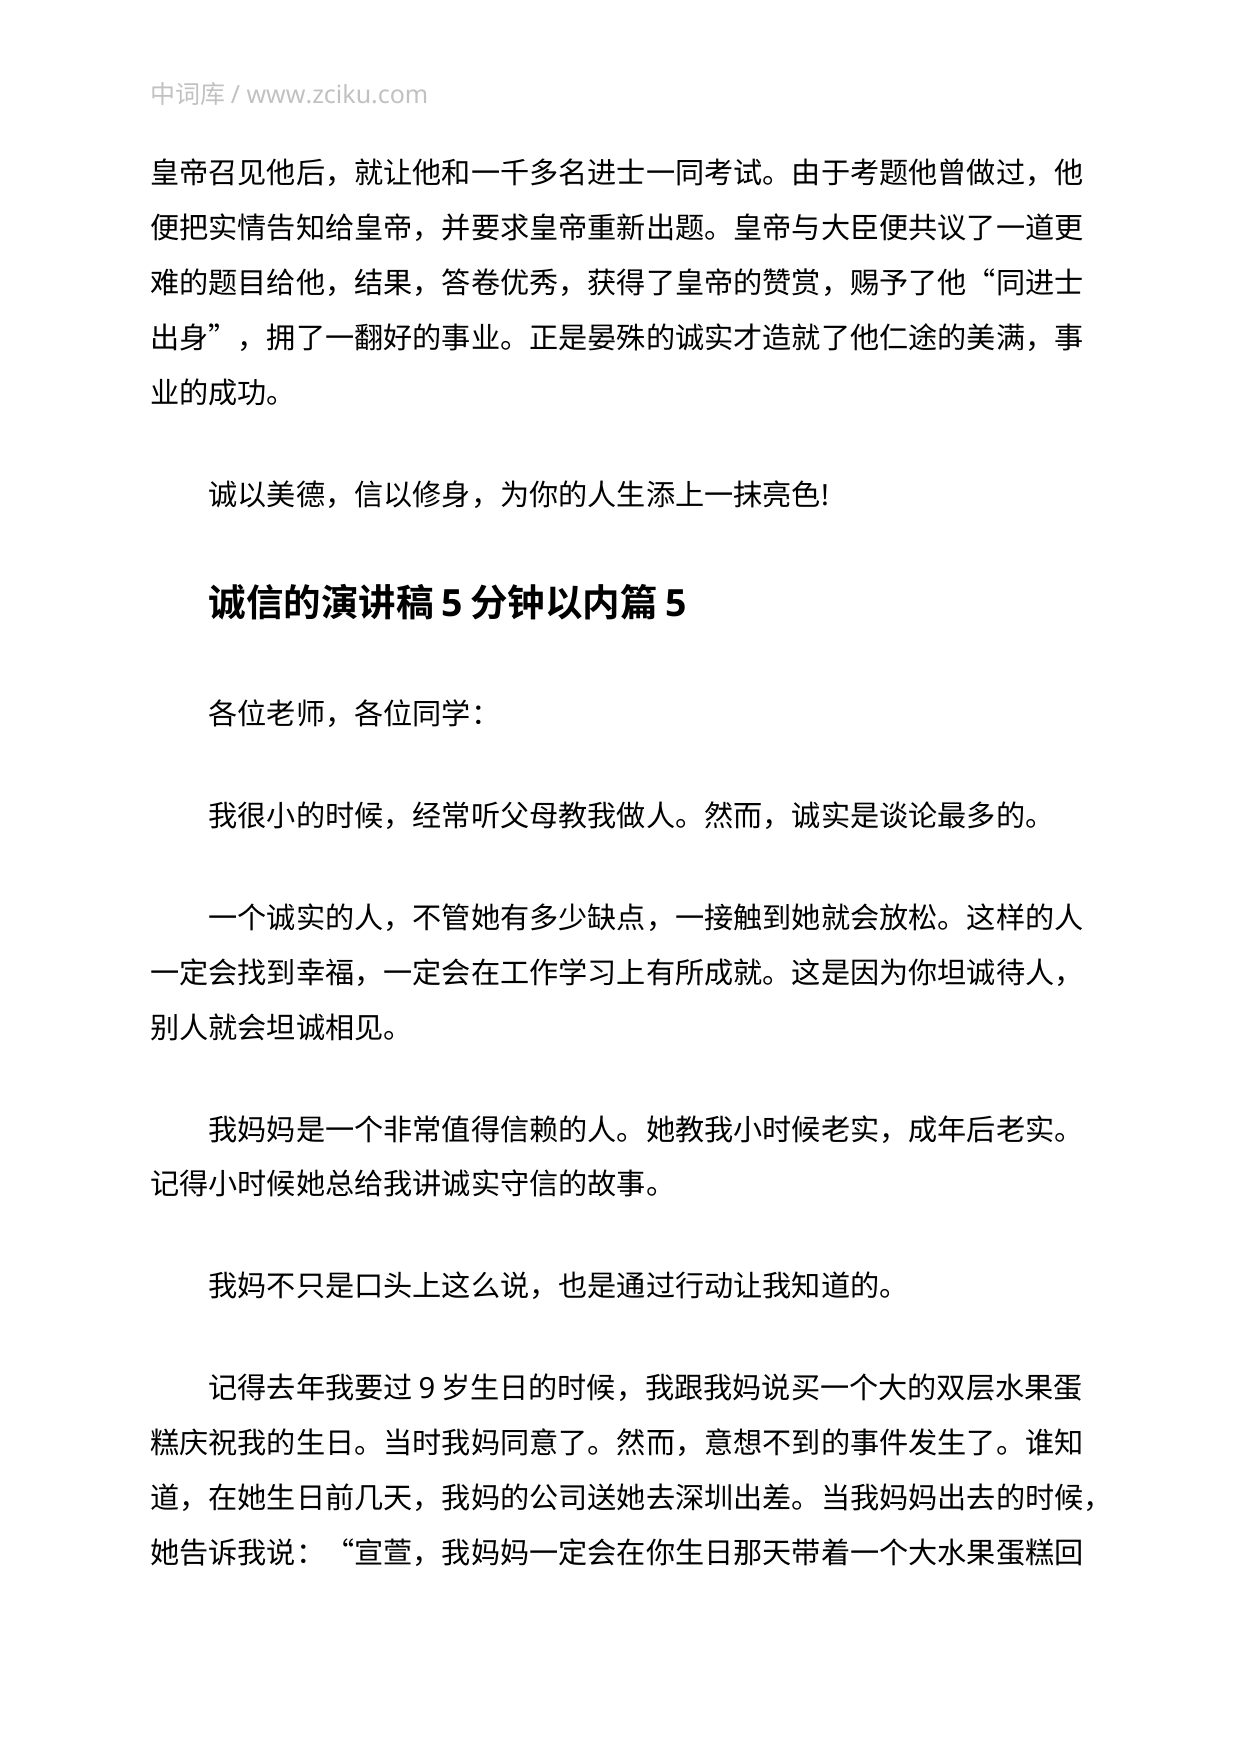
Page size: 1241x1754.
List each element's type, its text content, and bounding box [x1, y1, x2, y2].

text 我妈不只是口头上这么说，也是通过行动让我知道的。 [150, 1263, 1090, 1305]
text 我妈妈是一个非常值得信赖的人。她教我小时候老实，成年后老实。记得小时候她总给我讲诚实守信的故事。 [150, 1106, 1090, 1203]
text 一个诚实的人，不管她有多少缺点，一接触到她就会放松。这样的人一定会找到幸福，一定会在工作学习上有所成就。这是因为你坦诚待人，别人就会坦诚相见。 [150, 894, 1090, 1047]
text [150, 1364, 1090, 1572]
text 诚以美德，信以修身，为你的人生添上一抹亮色! [150, 471, 1090, 514]
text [150, 150, 1090, 412]
text 各位老师，各位同学： [150, 691, 1090, 733]
text 我很小的时候，经常听父母教我做人。然而，诚实是谈论最多的。 [150, 793, 1090, 835]
text 诚信的演讲稿5分钟以内篇5 [150, 573, 1090, 628]
